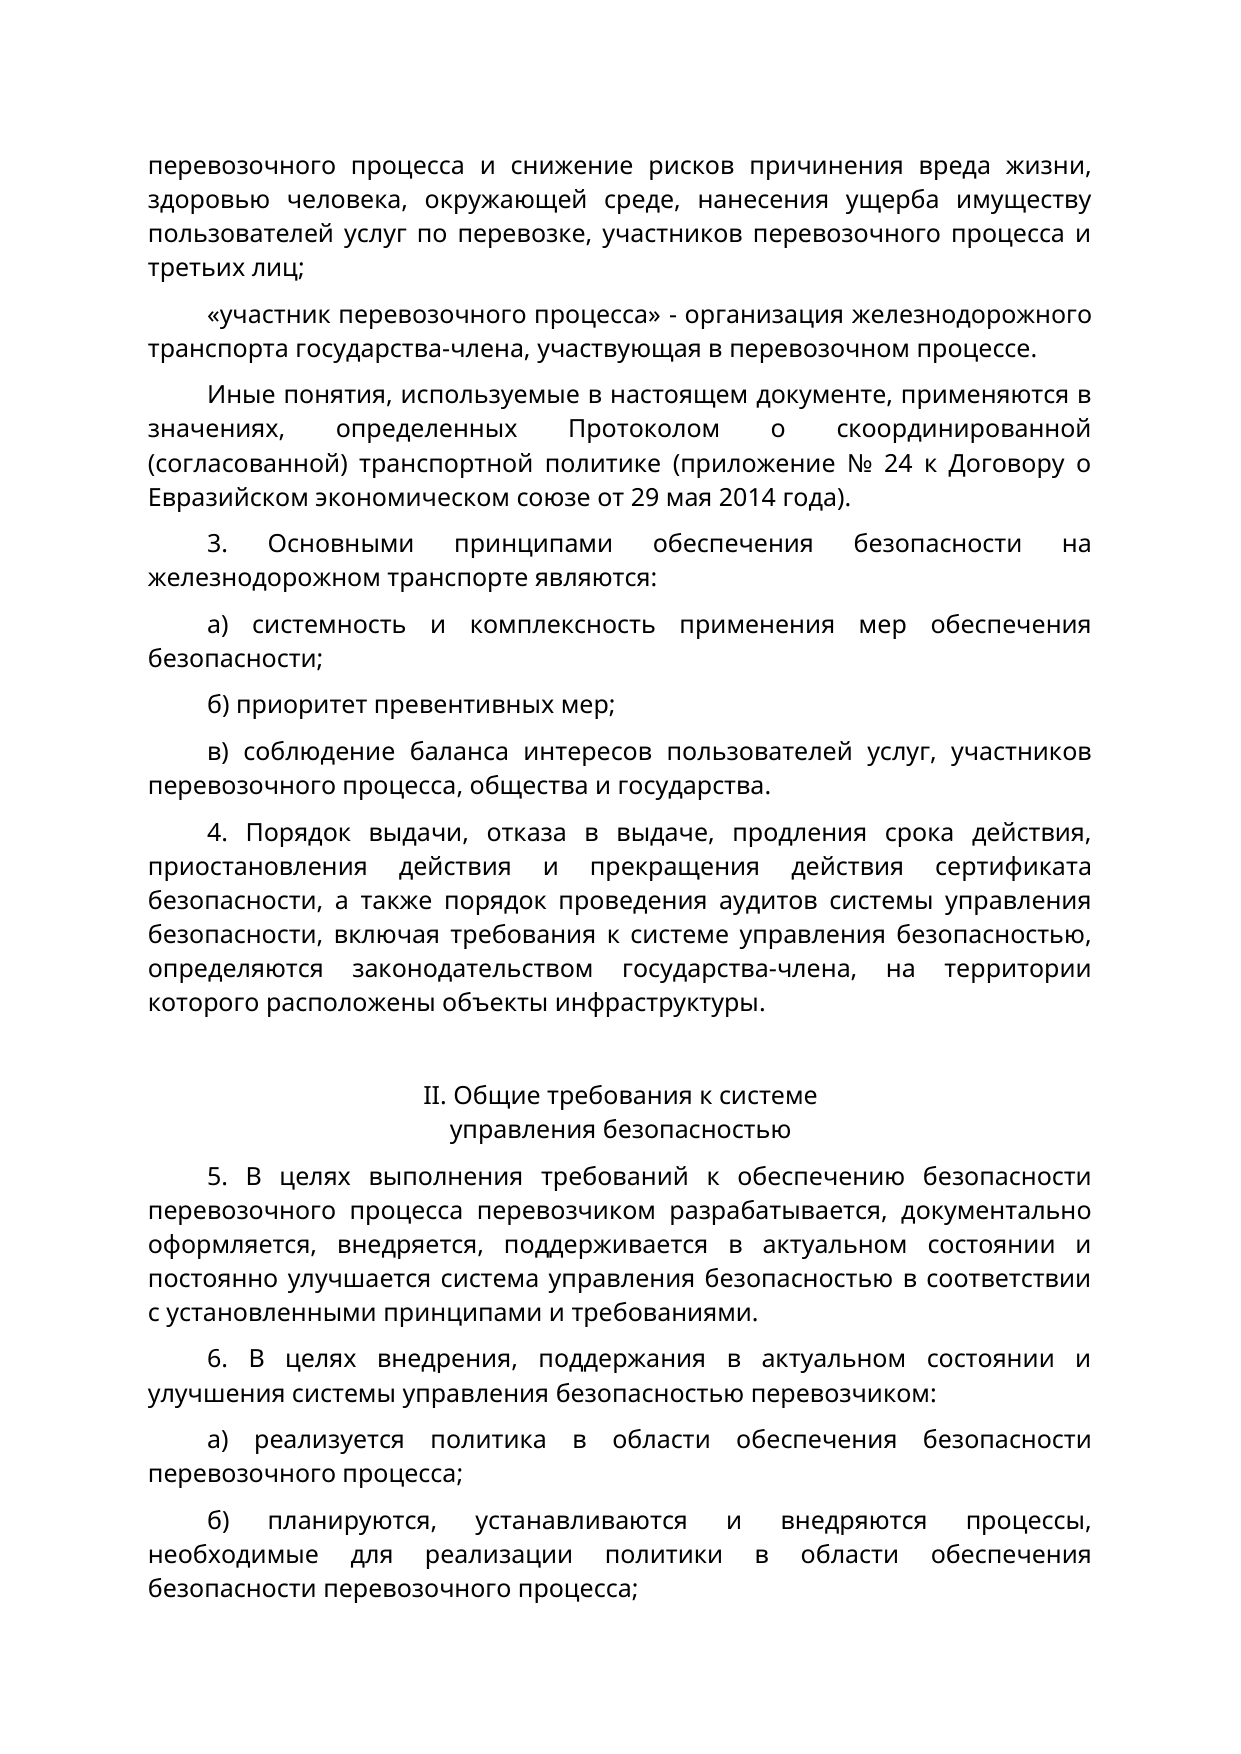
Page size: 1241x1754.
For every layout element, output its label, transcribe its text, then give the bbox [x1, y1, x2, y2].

text II. Общие требования к системе управления безопасностью [384, 1078, 857, 1146]
text Иные понятия, используемые в настоящем документе, применяются в значениях, определенных Протоколом о скоординированной (согласованной) транспортной политике (приложение № 24 к Договору о Евразийском экономическом союзе от 29 мая 2014 года). [148, 377, 1092, 513]
text а) реализуется политика в области обеспечения безопасности перевозочного процесса; [148, 1422, 1092, 1490]
text 4. Порядок выдачи, отказа в выдаче, продления срока действия, приостановления действия и прекращения действия сертификата безопасности, а также порядок проведения аудитов системы управления безопасности, включая требования к системе управления безопасностью, определяются законодательством государства-члена, на территории которого расположены объекты инфраструктуры. [148, 814, 1092, 1019]
text б) приоритет превентивных мер; [148, 687, 1092, 721]
text 3. Основными принципами обеспечения безопасности на железнодорожном транспорте являются: [148, 526, 1092, 594]
text а) системность и комплексность применения мер обеспечения безопасности; [148, 606, 1092, 674]
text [148, 148, 1092, 284]
text 6. В целях внедрения, поддержания в актуальном состоянии и улучшения системы управления безопасностью перевозчиком: [148, 1341, 1092, 1409]
text «участник перевозочного процесса» - организация железнодорожного транспорта государства-члена, участвующая в перевозочном процессе. [148, 296, 1092, 364]
text б) планируются, устанавливаются и внедряются процессы, необходимые для реализации политики в области обеспечения безопасности перевозочного процесса; [148, 1502, 1092, 1604]
text в) соблюдение баланса интересов пользователей услуг, участников перевозочного процесса, общества и государства. [148, 734, 1092, 802]
text 5. В целях выполнения требований к обеспечению безопасности перевозочного процесса перевозчиком разрабатывается, документально оформляется, внедряется, поддерживается в актуальном состоянии и постоянно улучшается система управления безопасностью в соответствии с установленными принципами и требованиями. [148, 1158, 1092, 1329]
